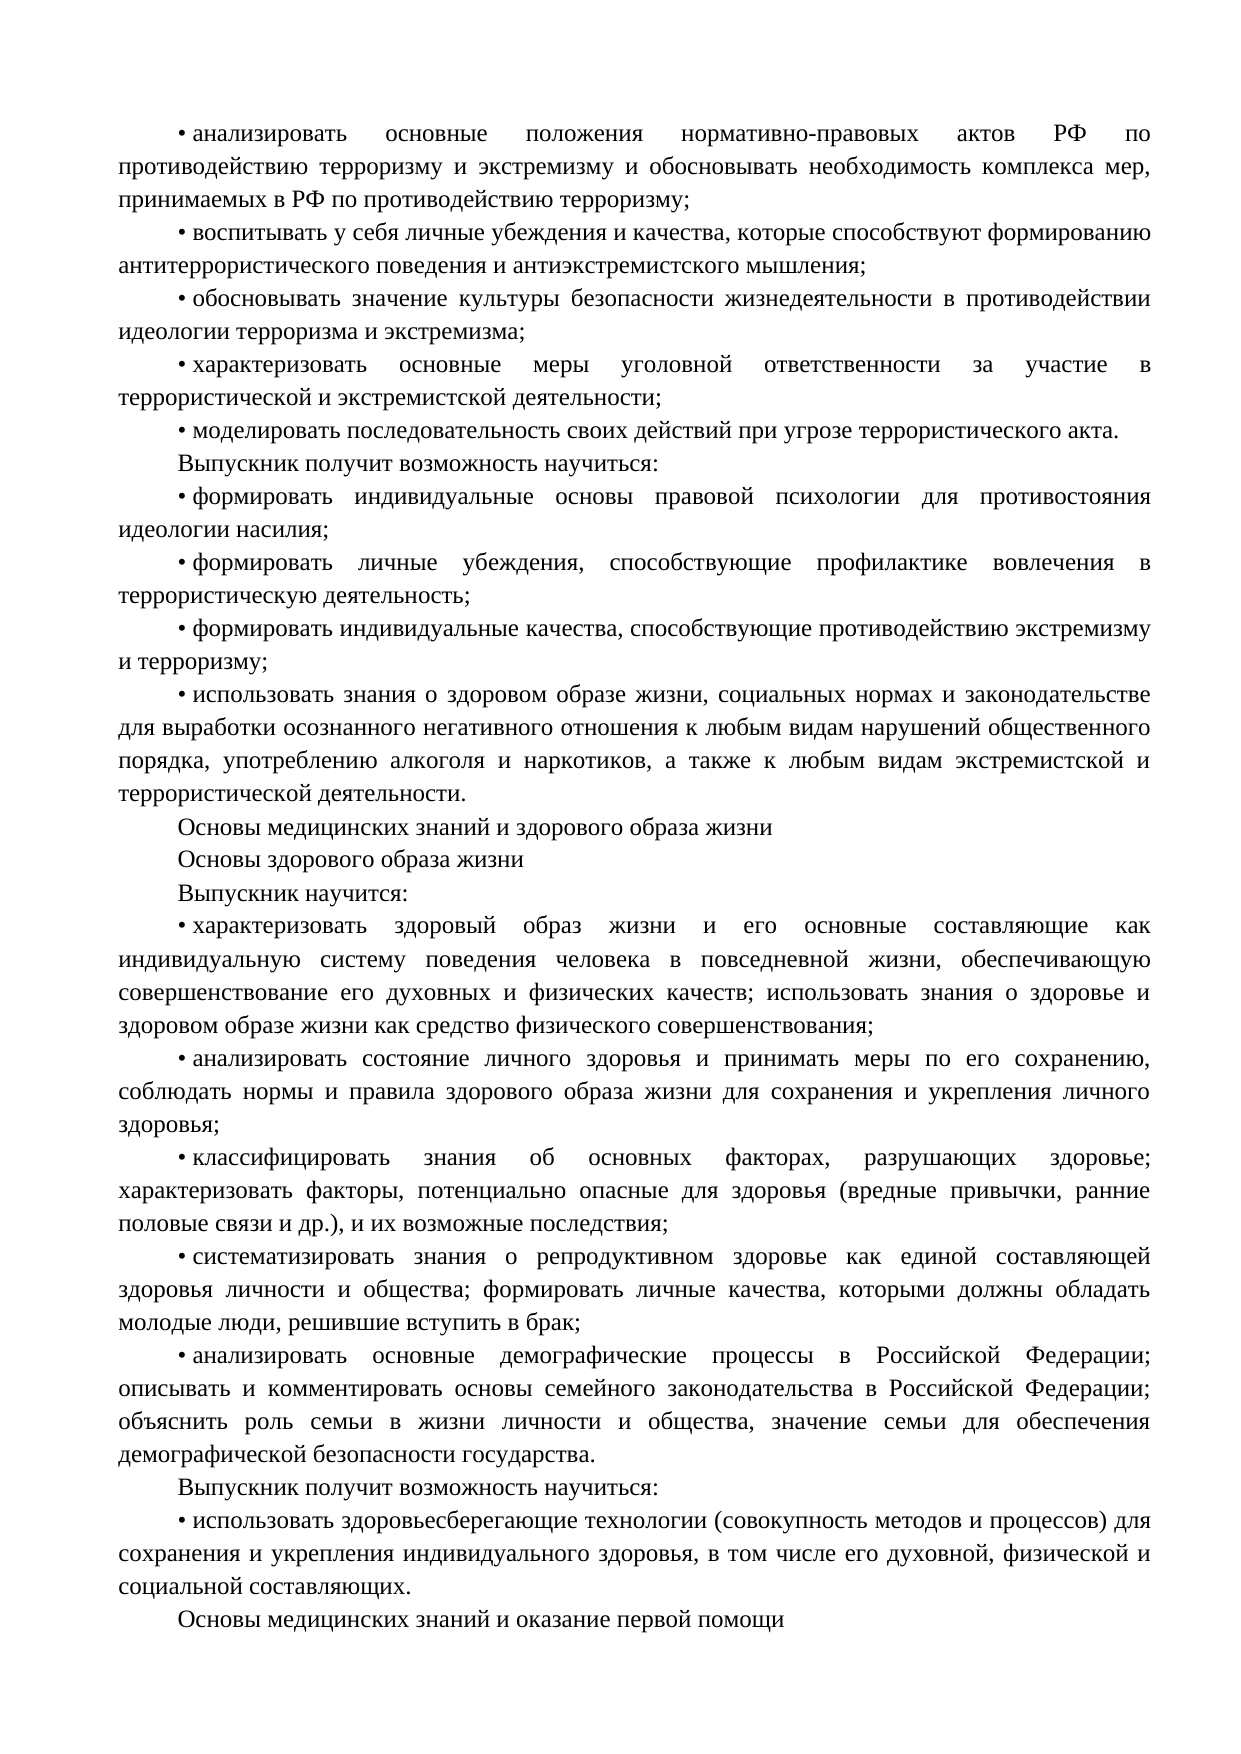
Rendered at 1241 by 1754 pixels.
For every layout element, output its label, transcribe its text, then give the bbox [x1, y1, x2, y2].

text • классифицировать знания об основных факторах, разрушающих здоровье; характеризовать факторы, потенциально опасные для здоровья (вредные привычки, ранние половые связи и др.), и их возможные последствия; [118, 1142, 1152, 1237]
text • анализировать основные положения нормативно-правовых актов РФ по противодействию терроризму и экстремизму и обосновывать необходимость комплекса мер, принимаемых в РФ по противодействию терроризму; [118, 118, 1152, 213]
text • характеризовать основные меры уголовной ответственности за участие в террористической и экстремистской деятельности; [118, 349, 1152, 411]
text • использовать знания о здоровом образе жизни, социальных нормах и законодательстве для выработки осознанного негативного отношения к любым видам нарушений общественного порядка, употреблению алкоголя и наркотиков, а также к любым видам экстремистской и террористической деятельности. [118, 679, 1152, 807]
text Выпускник получит возможность научиться: [118, 448, 1152, 477]
text • систематизировать знания о репродуктивном здоровье как единой составляющей здоровья личности и общества; формировать личные качества, которыми должны обладать молодые люди, решившие вступить в брак; [118, 1241, 1152, 1336]
text • использовать здоровьесберегающие технологии (совокупность методов и процессов) для сохранения и укрепления индивидуального здоровья, в том числе его духовной, физической и социальной составляющих. [118, 1505, 1152, 1600]
text • анализировать состояние личного здоровья и принимать меры по его сохранению, соблюдать нормы и правила здорового образа жизни для сохранения и укрепления личного здоровья; [118, 1043, 1152, 1137]
text • воспитывать у себя личные убеждения и качества, которые способствуют формированию антитеррористического поведения и антиэкстремистского мышления; [118, 217, 1152, 279]
text Выпускник научится: [118, 878, 1152, 906]
text Основы здорового образа жизни [118, 844, 1152, 873]
text • моделировать последовательность своих действий при угрозе террористического акта. [118, 415, 1152, 444]
text • характеризовать здоровый образ жизни и его основные составляющие как индивидуальную систему поведения человека в повседневной жизни, обеспечивающую совершенствование его духовных и физических качеств; использовать знания о здоровье и здоровом образе жизни как средство физического совершенствования; [118, 911, 1152, 1038]
text • формировать личные убеждения, способствующие профилактике вовлечения в террористическую деятельность; [118, 547, 1152, 609]
text • формировать индивидуальные основы правовой психологии для противостояния идеологии насилия; [118, 481, 1152, 543]
text Основы медицинских знаний и оказание первой помощи [118, 1604, 1152, 1633]
text • формировать индивидуальные качества, способствующие противодействию экстремизму и терроризму; [118, 613, 1152, 675]
text • анализировать основные демографические процессы в Российской Федерации; описывать и комментировать основы семейного законодательства в Российской Федерации; объяснить роль семьи в жизни личности и общества, значение семьи для обеспечения демографической безопасности государства. [118, 1340, 1152, 1468]
text Основы медицинских знаний и здорового образа жизни [118, 812, 1152, 840]
text Выпускник получит возможность научиться: [118, 1472, 1152, 1501]
text • обосновывать значение культуры безопасности жизнедеятельности в противодействии идеологии терроризма и экстремизма; [118, 283, 1152, 345]
